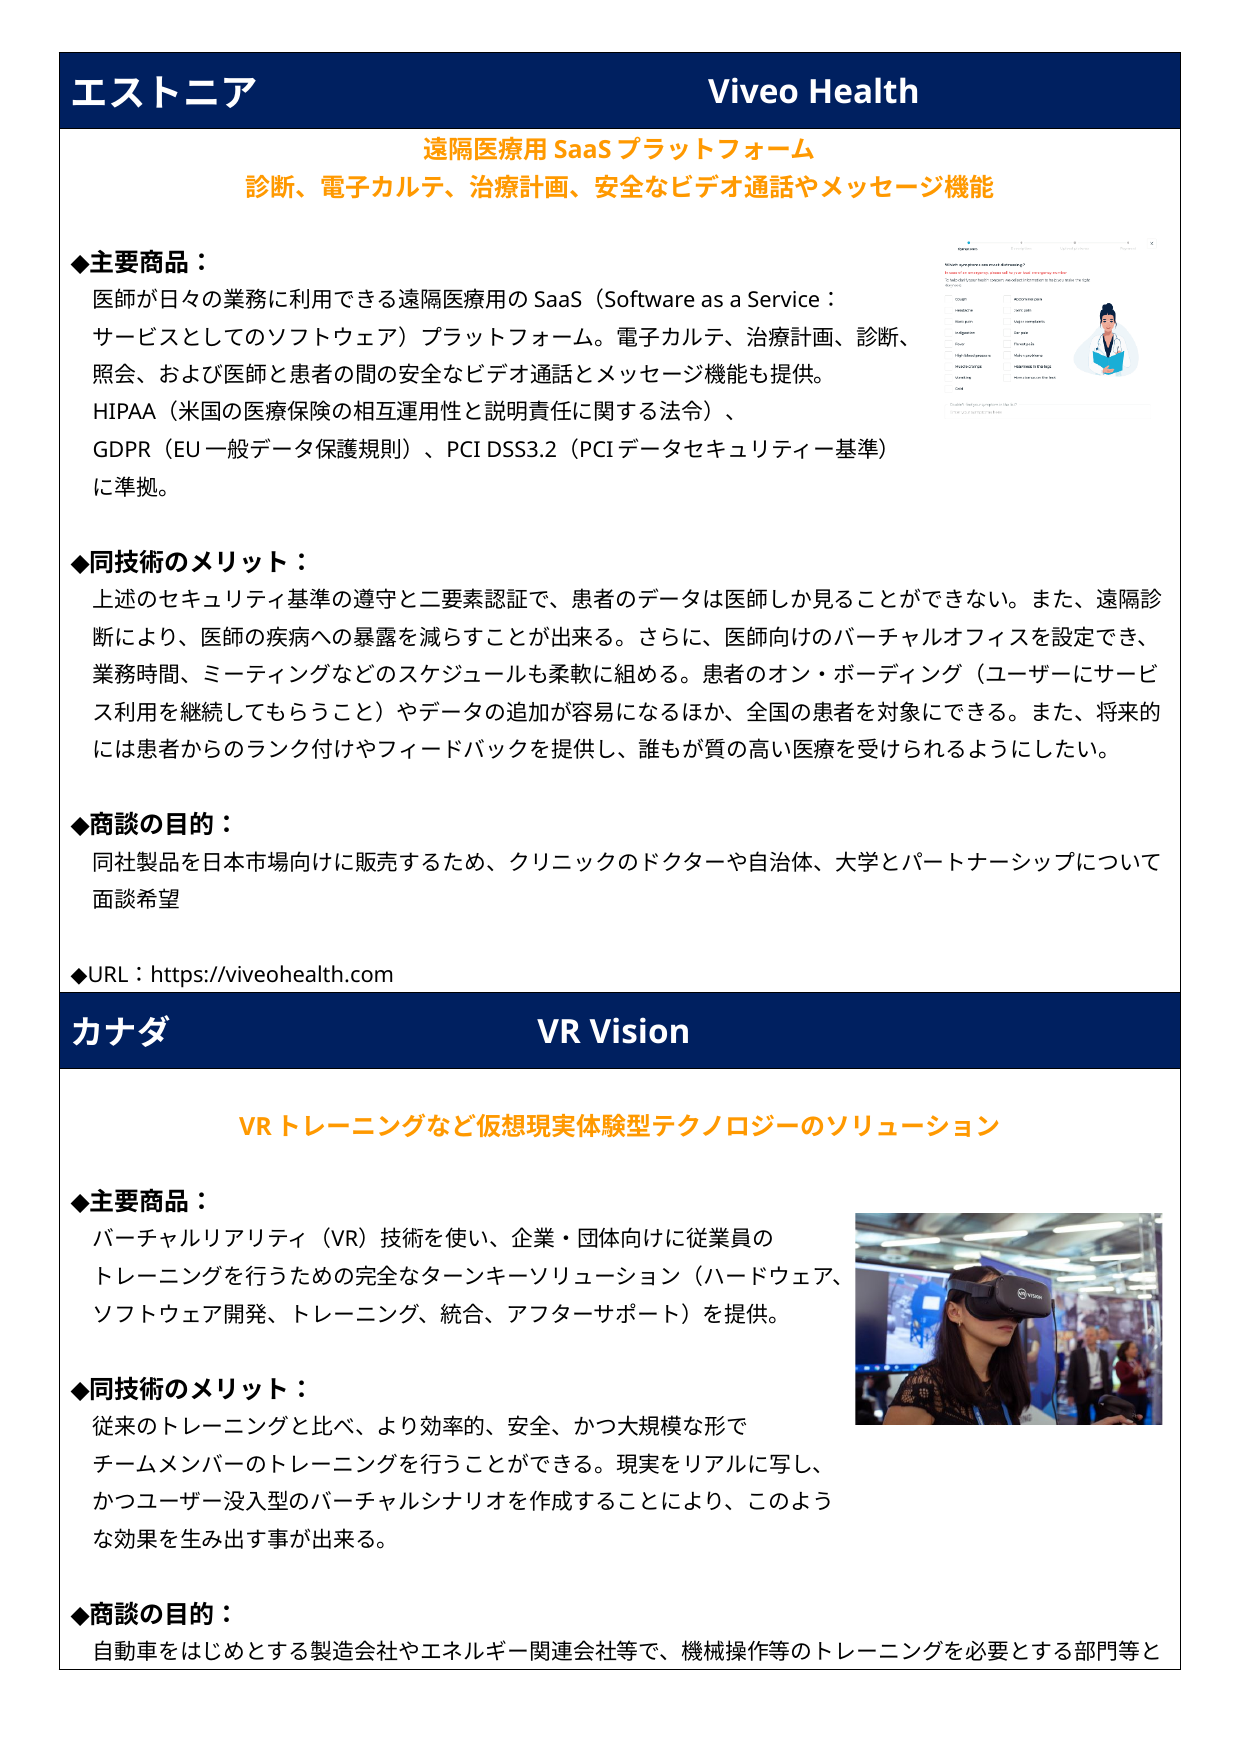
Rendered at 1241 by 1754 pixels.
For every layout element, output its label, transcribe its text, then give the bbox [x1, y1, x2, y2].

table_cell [60, 1069, 1180, 1669]
table_cell 遠隔医療用SaaSプラットフォーム 診断、電子カルテ、治療計画、安全なビデオ通話やメッセージ機能 ◆主要商品： 医師が日々の業務に利用できる遠隔医療用のSaaS（Software as a Service： サービスとしてのソフトウェア）プラットフォーム。電子カルテ、治療計画、診断、 照会、および医師と患者の間の安全なビデオ通話とメッセージ機能も提供。 HIPAA（米国の医療保険の相互運用性と説明責任に関する法令）、 GDPR（EU一般データ保護規則）、PCI DSS3.2（PCIデータセキュリティー基準） に準拠。 ◆同技術のメリット： 上述のセキュリティ基準の遵守と二要素認証で、患者のデータは医師しか見ることができない。また、遠隔診断により、医師の疾病への暴露を減らすことが出来る。さらに、医師向けのバーチャルオフィスを設定でき、業務時間、ミーティングなどのスケジュールも柔軟に組める。患者のオン・ボーディング（ユーザーにサービス利用を継続してもらうこと）やデータの追加が容易になるほか、全国の患者を対象にできる。また、将来的には患者からのランク付けやフィードバックを提供し、誰もが質の高い医療を受けられるようにしたい。 ◆商談の目的： 同社製品を日本市場向けに販売するため、クリニックのドクターや自治体、大学とパートナーシップについて面談希望 ◆URL：https://viveohealth.com [60, 129, 1180, 992]
picture [932, 231, 1162, 429]
picture [855, 1213, 1163, 1425]
table_header エストニア Viveo Health [60, 53, 1180, 128]
table_cell カナダ VR Vision [60, 993, 1180, 1068]
